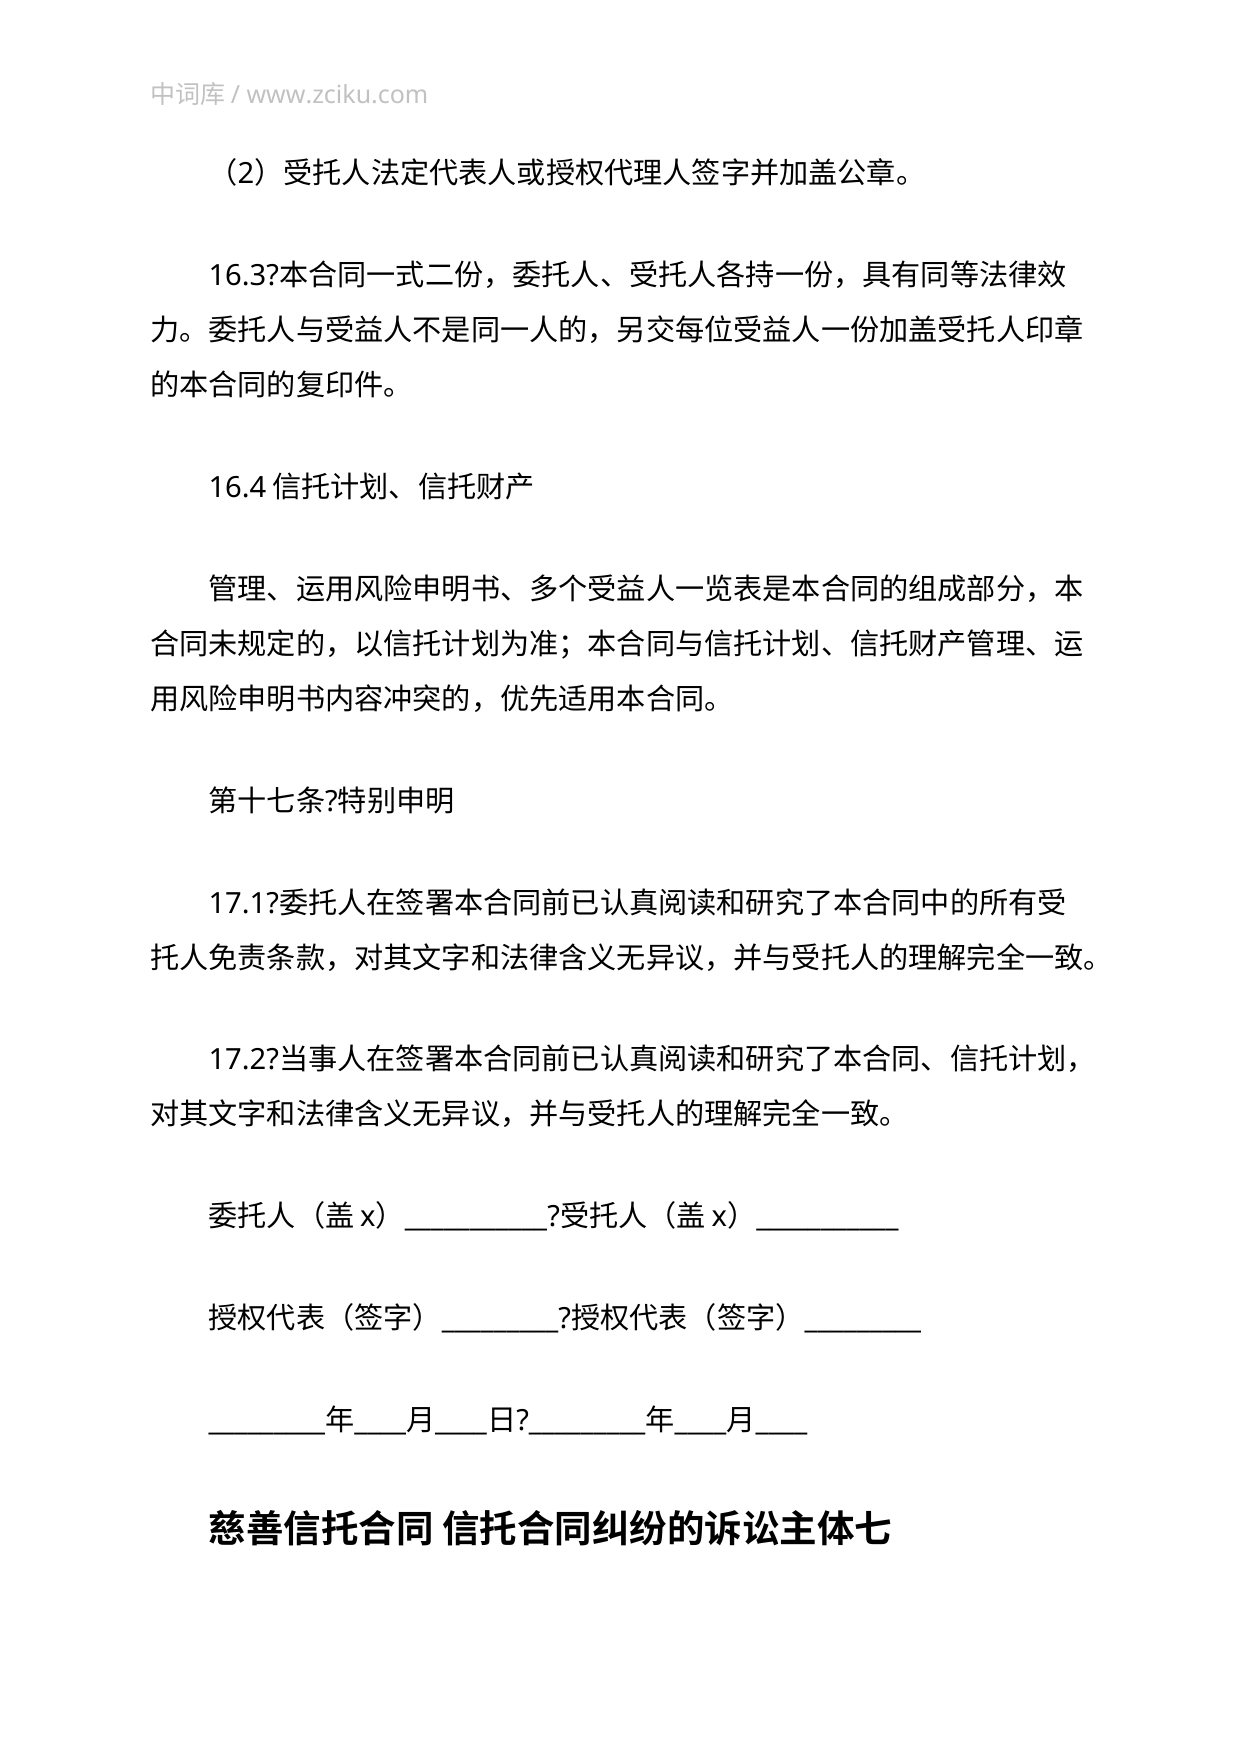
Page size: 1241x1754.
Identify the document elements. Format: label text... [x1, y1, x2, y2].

text 16.4信托计划、信托财产 [150, 464, 1090, 506]
text _________年____月____日?_________年____月____ [150, 1397, 1090, 1439]
text 授权代表（签字）_________?授权代表（签字）_________ [150, 1295, 1090, 1337]
text 17.1?委托人在签署本合同前已认真阅读和研究了本合同中的所有受托人免责条款，对其文字和法律含义无异议，并与受托人的理解完全一致。 [150, 879, 1090, 976]
text 委托人（盖x）___________?受托人（盖x）___________ [150, 1193, 1090, 1235]
text 16.3?本合同一式二份，委托人、受托人各持一份，具有同等法律效力。委托人与受益人不是同一人的，另交每位受益人一份加盖受托人印章的本合同的复印件。 [150, 252, 1090, 404]
text 管理、运用风险申明书、多个受益人一览表是本合同的组成部分，本合同未规定的，以信托计划为准；本合同与信托计划、信托财产管理、运用风险申明书内容冲突的，优先适用本合同。 [150, 566, 1090, 718]
text （2）受托人法定代表人或授权代理人签字并加盖公章。 [150, 150, 1090, 192]
text 第十七条?特别申明 [150, 777, 1090, 819]
text 17.2?当事人在签署本合同前已认真阅读和研究了本合同、信托计划，对其文字和法律含义无异议，并与受托人的理解完全一致。 [150, 1036, 1090, 1133]
text 慈善信托合同 信托合同纠纷的诉讼主体七 [150, 1499, 1090, 1553]
